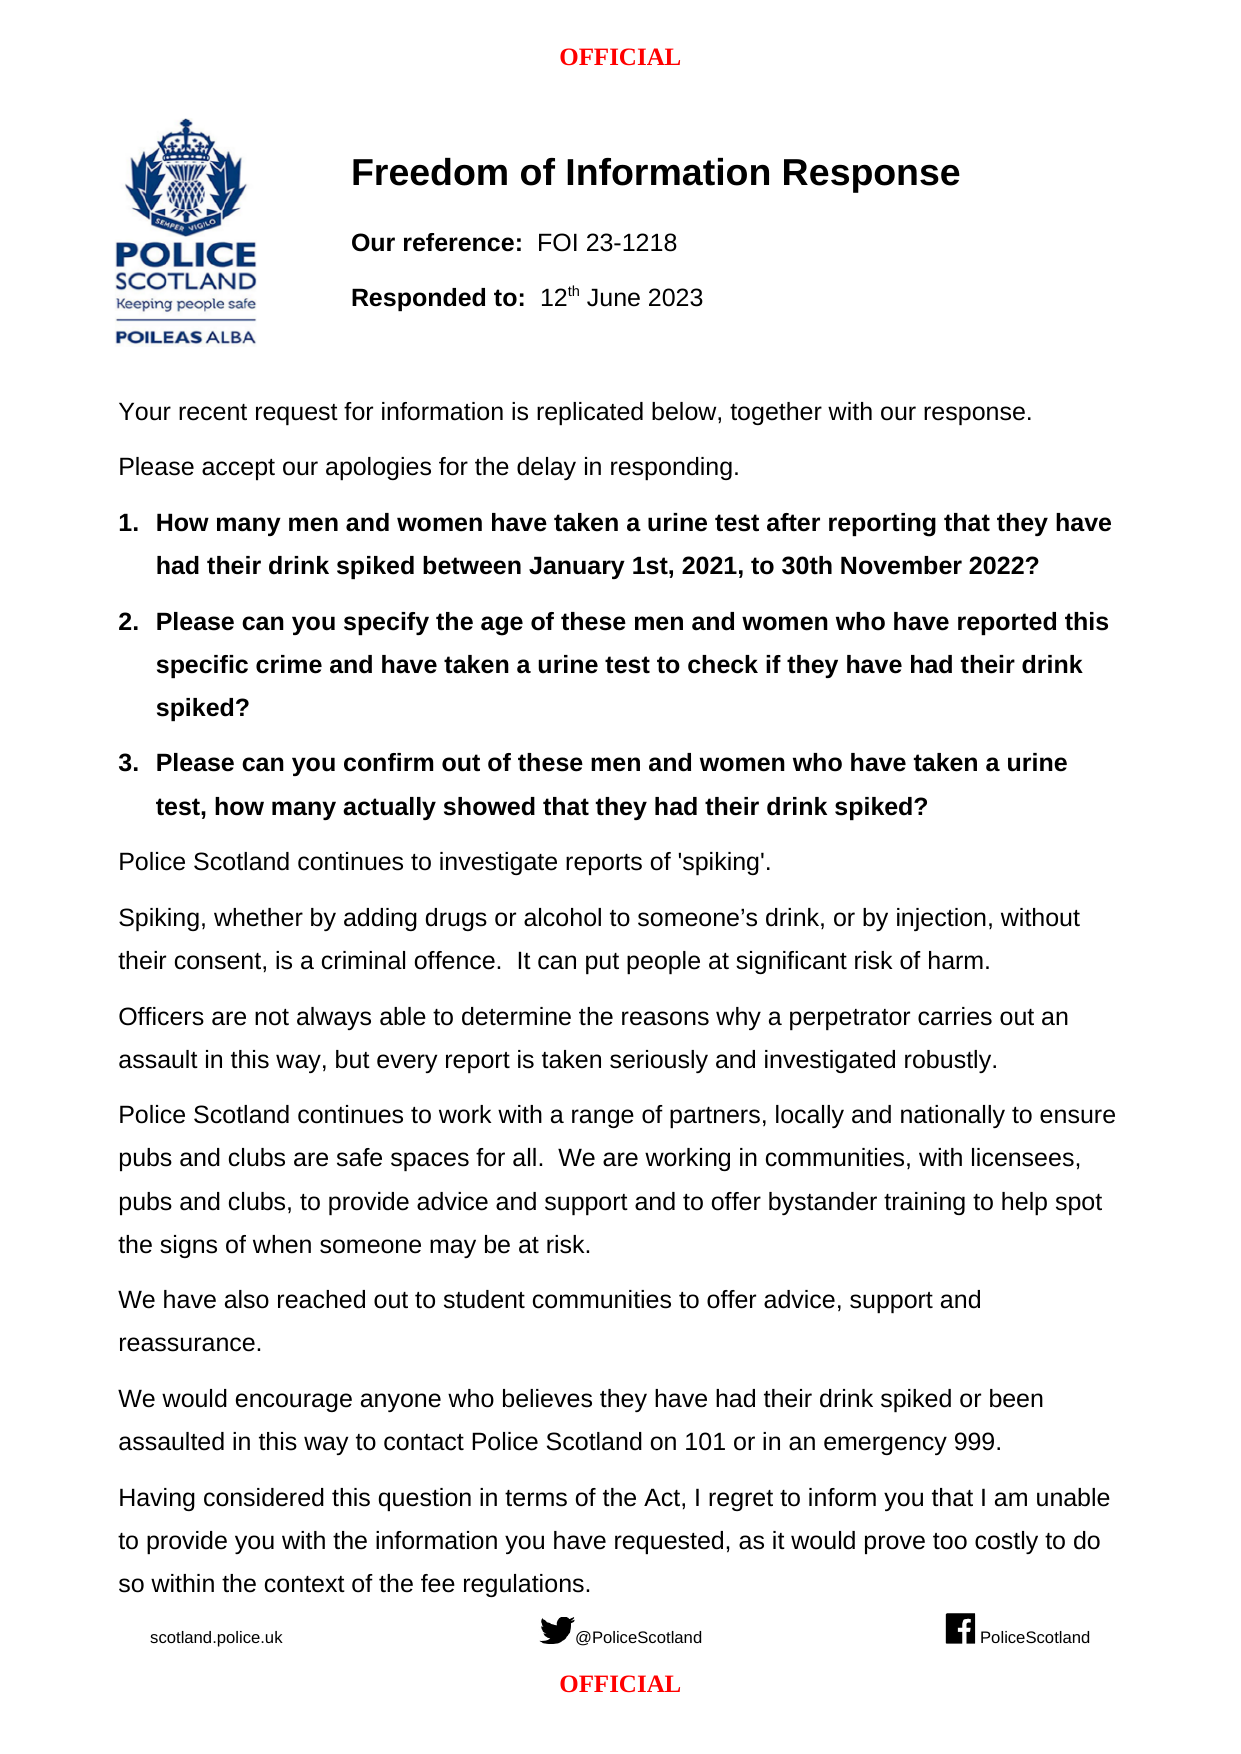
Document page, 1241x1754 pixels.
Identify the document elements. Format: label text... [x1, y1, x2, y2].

table_header Freedom of Information Response Our reference: FOI 23-1218 Responded to: 12th June 2023 [340, 118, 1121, 384]
text Your recent request for information is replicated below, together with our response. [118, 396, 1122, 425]
table_header [103, 118, 339, 384]
picture [538, 1617, 575, 1644]
text We have also reached out to student communities to offer advice, support and reassurance. [118, 1285, 1122, 1357]
subtitle Please can you confirm out of these men and women who have taken a urine test, how many actually showed that they had their drink spiked? [118, 748, 1122, 820]
subtitle Please can you specify the age of these men and women who have reported this specific crime and have taken a urine test to check if they have had their drink spiked? [118, 606, 1122, 721]
subtitle How many men and women have taken a urine test after reporting that they have had their drink spiked between January 1st, 2021, to 30th November 2022? [118, 508, 1122, 579]
picture [945, 1613, 976, 1644]
text Spiking, whether by adding drugs or alcohol to someone’s drink, or by injection, without their consent, is a criminal offence. It can put people at significant risk of harm. [118, 903, 1122, 974]
text Police Scotland continues to investigate reports of 'spiking'. [118, 847, 1122, 876]
text We would encourage anyone who believes they have had their drink spiked or been assaulted in this way to contact Police Scotland on 101 or in an emergency 999. [118, 1384, 1122, 1456]
text Having considered this question in terms of the Act, I regret to inform you that I am unable to provide you with the information you have requested, as it would prove too costly to do so within the context of the fee regulations. [118, 1483, 1122, 1598]
picture [114, 118, 257, 347]
text Please accept our apologies for the delay in responding. [118, 452, 1122, 481]
text Police Scotland continues to work with a range of partners, locally and nationally to ensure pubs and clubs are safe spaces for all. We are working in communities, with licensees, pubs and clubs, to provide advice and support and to offer bystander training to help spot the signs of when someone may be at risk. [118, 1100, 1122, 1258]
text Officers are not always able to determine the reasons why a perpetrator carries out an assault in this way, but every report is taken seriously and investigated robustly. [118, 1001, 1122, 1073]
